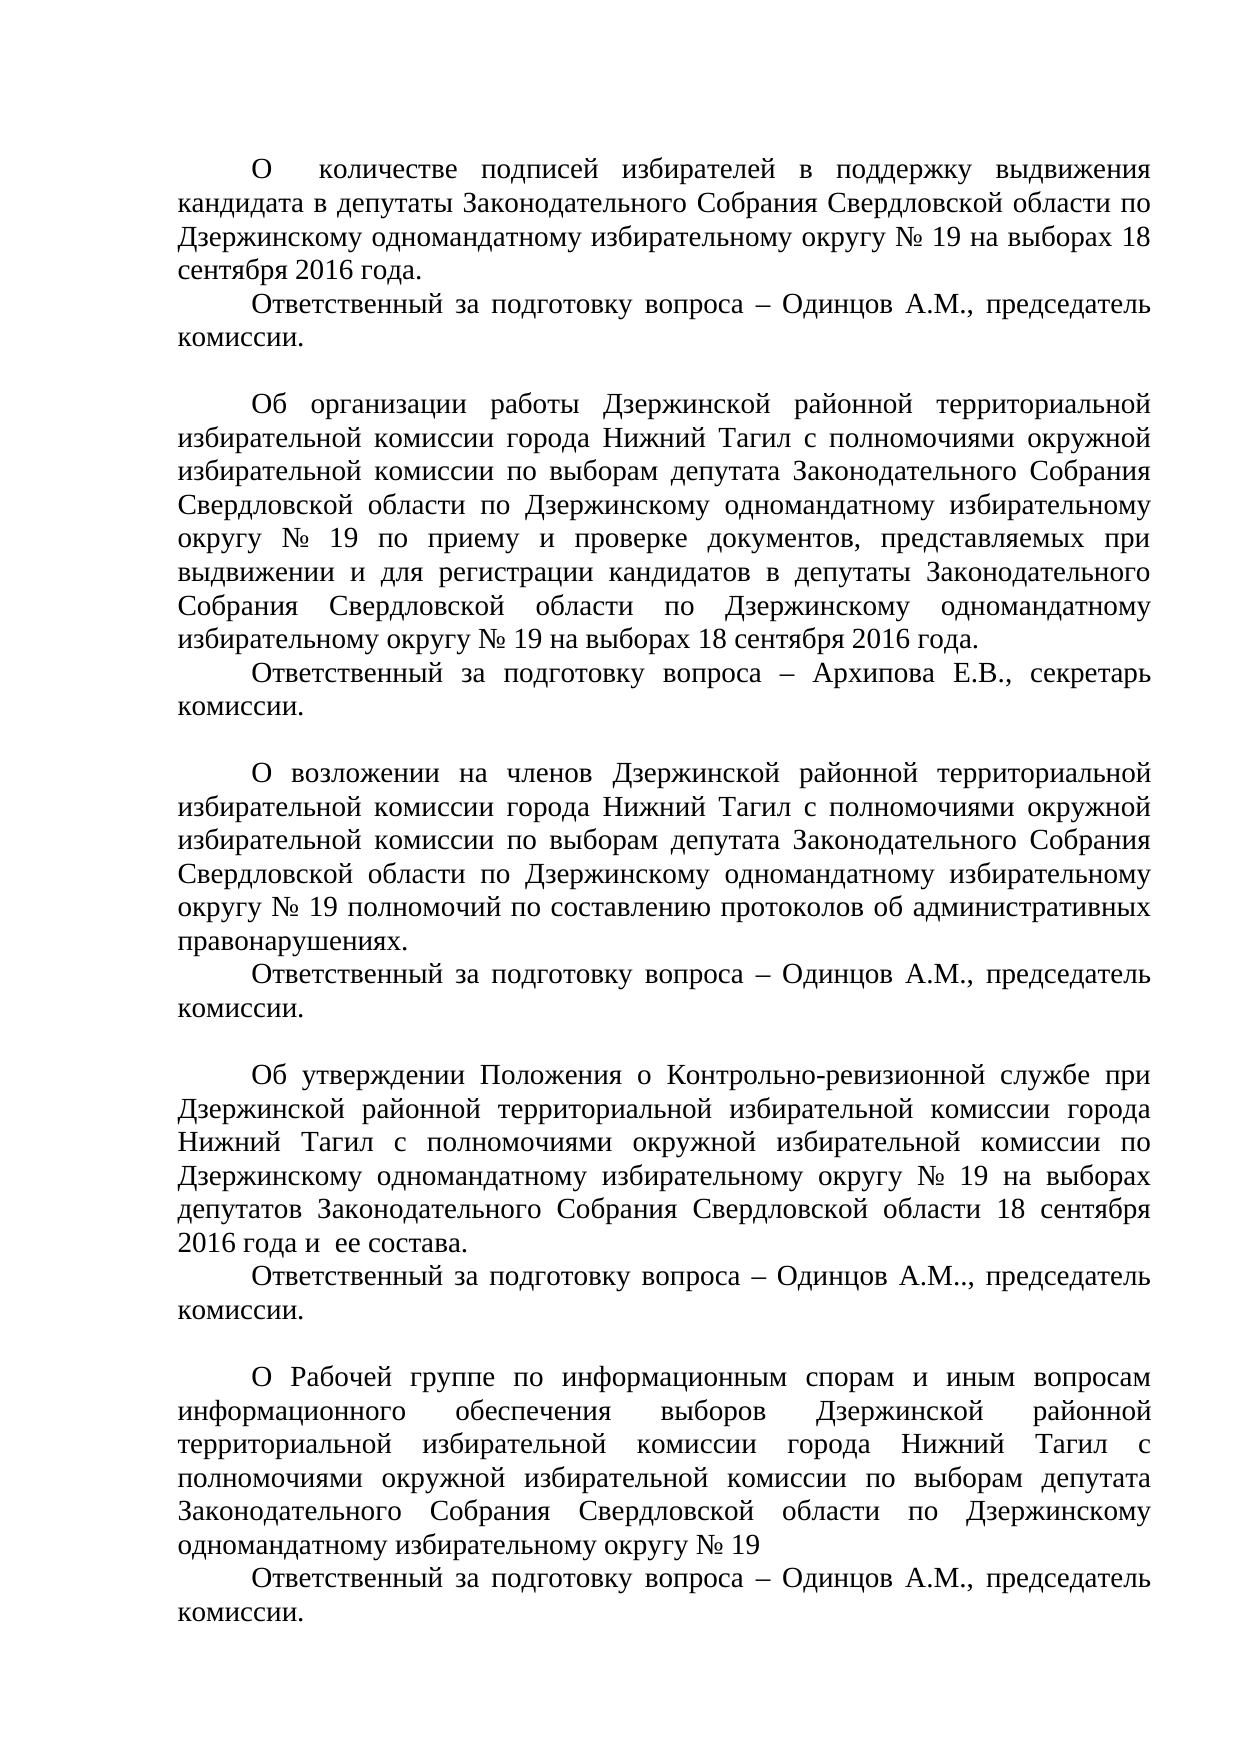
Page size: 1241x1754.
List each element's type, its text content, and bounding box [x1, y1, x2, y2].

text Об организации работы Дзержинской районной территориальной избирательной комиссии города Нижний Тагил с полномочиями окружной избирательной комиссии по выборам депутата Законодательного Собрания Свердловской области по Дзержинскому одномандатному избирательному округу № 19 по приему и проверке документов, представляемых при выдвижении и для регистрации кандидатов в депутаты Законодательного Собрания Свердловской области по Дзержинскому одномандатному избирательному округу № 19 на выборах 18 сентября 2016 года. [177, 386, 1152, 655]
text Ответственный за подготовку вопроса – Одинцов А.М.., председатель комиссии. [177, 1258, 1152, 1326]
text О возложении на членов Дзержинской районной территориальной избирательной комиссии города Нижний Тагил с полномочиями окружной избирательной комиссии по выборам депутата Законодательного Собрания Свердловской области по Дзержинскому одномандатному избирательному округу № 19 полномочий по составлению протоколов об административных правонарушениях. [177, 755, 1152, 957]
text Об утверждении Положения о Контрольно-ревизионной службе при Дзержинской районной территориальной избирательной комиссии города Нижний Тагил с полномочиями окружной избирательной комиссии по Дзержинскому одномандатному избирательному округу № 19 на выборах депутатов Законодательного Собрания Свердловской области 18 сентября 2016 года и ее состава. [177, 1057, 1152, 1258]
text Ответственный за подготовку вопроса – Архипова Е.В., секретарь комиссии. [177, 655, 1152, 722]
text Ответственный за подготовку вопроса – Одинцов А.М., председатель комиссии. [177, 286, 1152, 353]
text О количестве подписей избирателей в поддержку выдвижения кандидата в депутаты Законодательного Собрания Свердловской области по Дзержинскому одномандатному избирательному округу № 19 на выборах 18 сентября 2016 года. [177, 152, 1152, 286]
text О Рабочей группе по информационным спорам и иным вопросам информационного обеспечения выборов Дзержинской районной территориальной избирательной комиссии города Нижний Тагил с полномочиями окружной избирательной комиссии по выборам депутата Законодательного Собрания Свердловской области по Дзержинскому одномандатному избирательному округу № 19 [177, 1359, 1152, 1560]
text Ответственный за подготовку вопроса – Одинцов А.М., председатель комиссии. [177, 957, 1152, 1024]
text Ответственный за подготовку вопроса – Одинцов А.М., председатель комиссии. [177, 1560, 1152, 1627]
